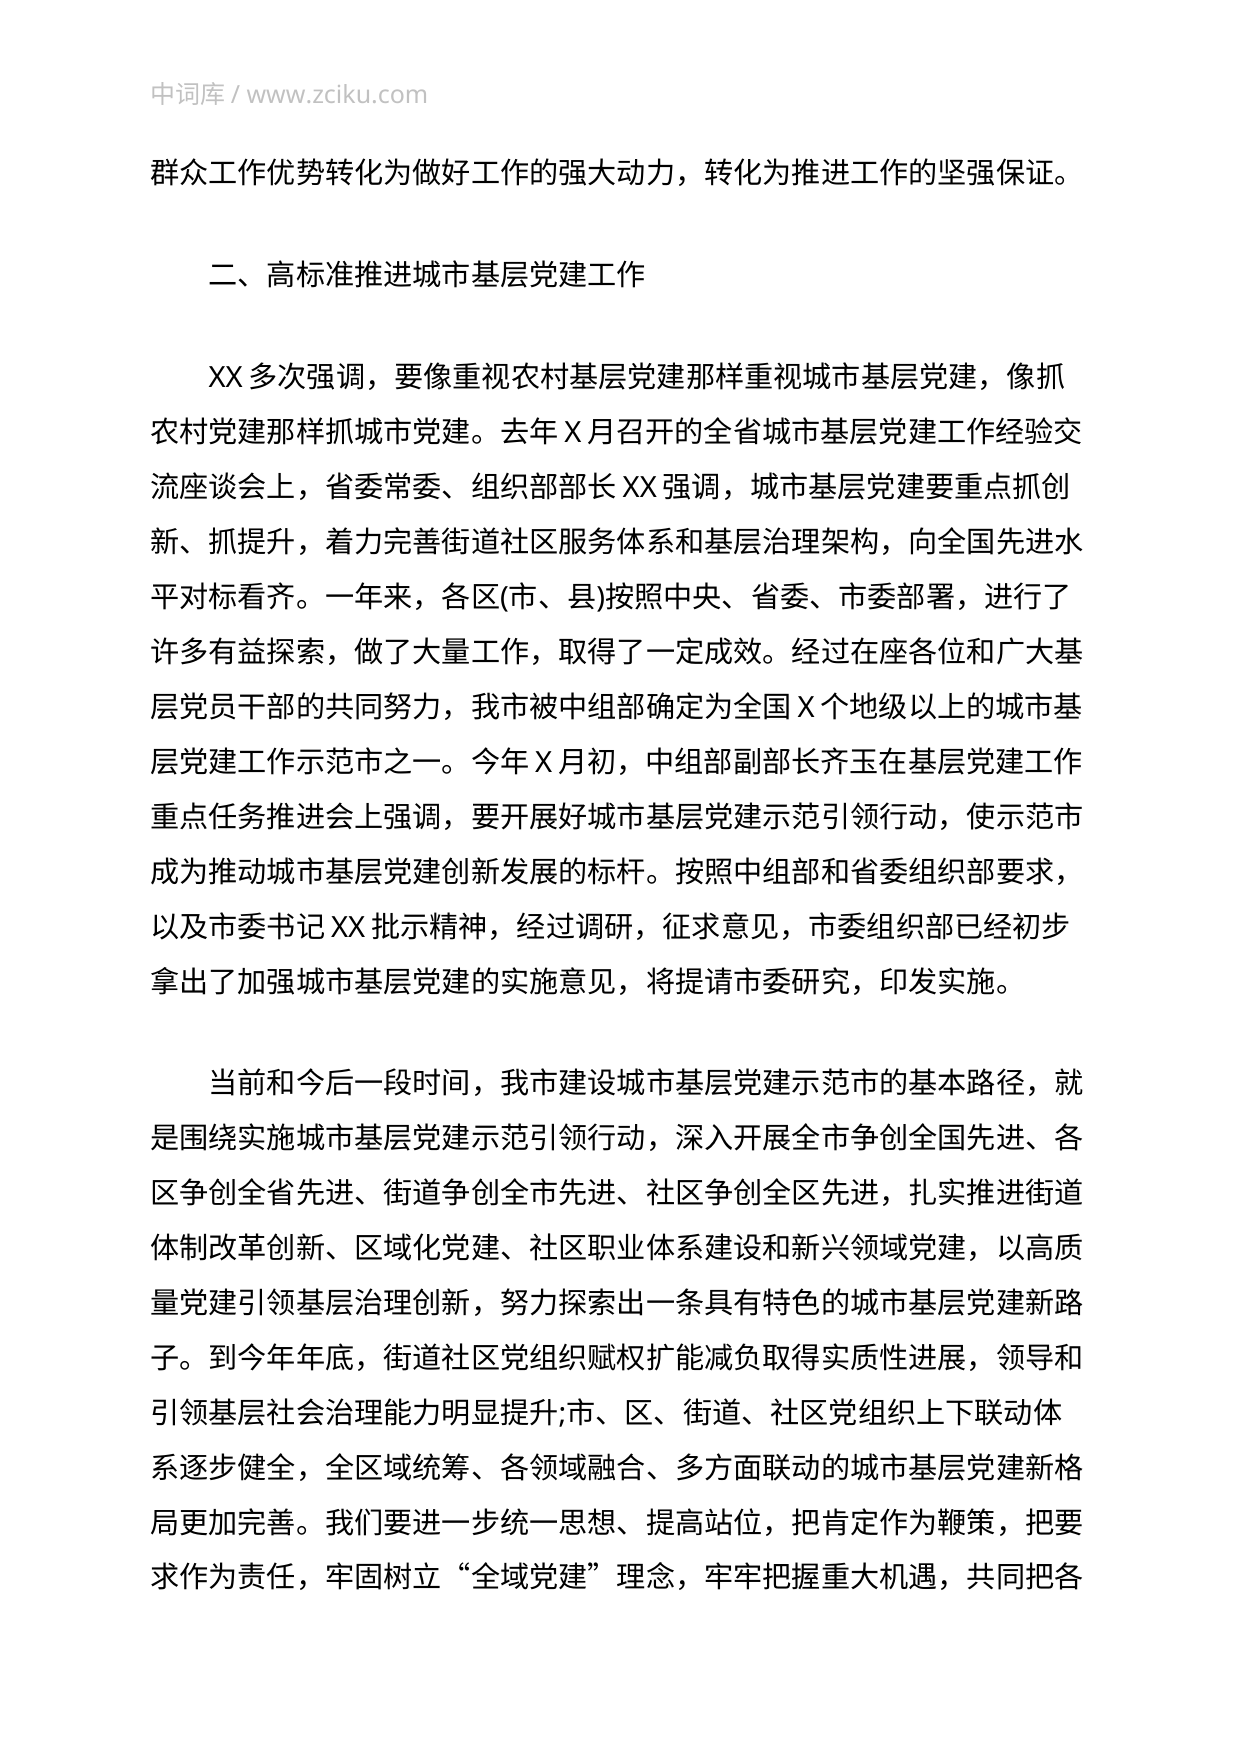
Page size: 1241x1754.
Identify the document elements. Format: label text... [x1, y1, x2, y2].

text 二、高标准推进城市基层党建工作 [150, 252, 1090, 294]
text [150, 1060, 1090, 1596]
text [150, 150, 1090, 192]
text XX多次强调，要像重视农村基层党建那样重视城市基层党建，像抓农村党建那样抓城市党建。去年X月召开的全省城市基层党建工作经验交流座谈会上，省委常委、组织部部长XX强调，城市基层党建要重点抓创新、抓提升，着力完善街道社区服务体系和基层治理架构，向全国先进水平对标看齐。一年来，各区(市、县)按照中央、省委、市委部署，进行了许多有益探索，做了大量工作，取得了一定成效。经过在座各位和广大基层党员干部的共同努力，我市被中组部确定为全国X个地级以上的城市基层党建工作示范市之一。今年X月初，中组部副部长齐玉在基层党建工作重点任务推进会上强调，要开展好城市基层党建示范引领行动，使示范市成为推动城市基层党建创新发展的标杆。按照中组部和省委组织部要求，以及市委书记XX批示精神，经过调研，征求意见，市委组织部已经初步拿出了加强城市基层党建的实施意见，将提请市委研究，印发实施。 [150, 353, 1090, 1000]
